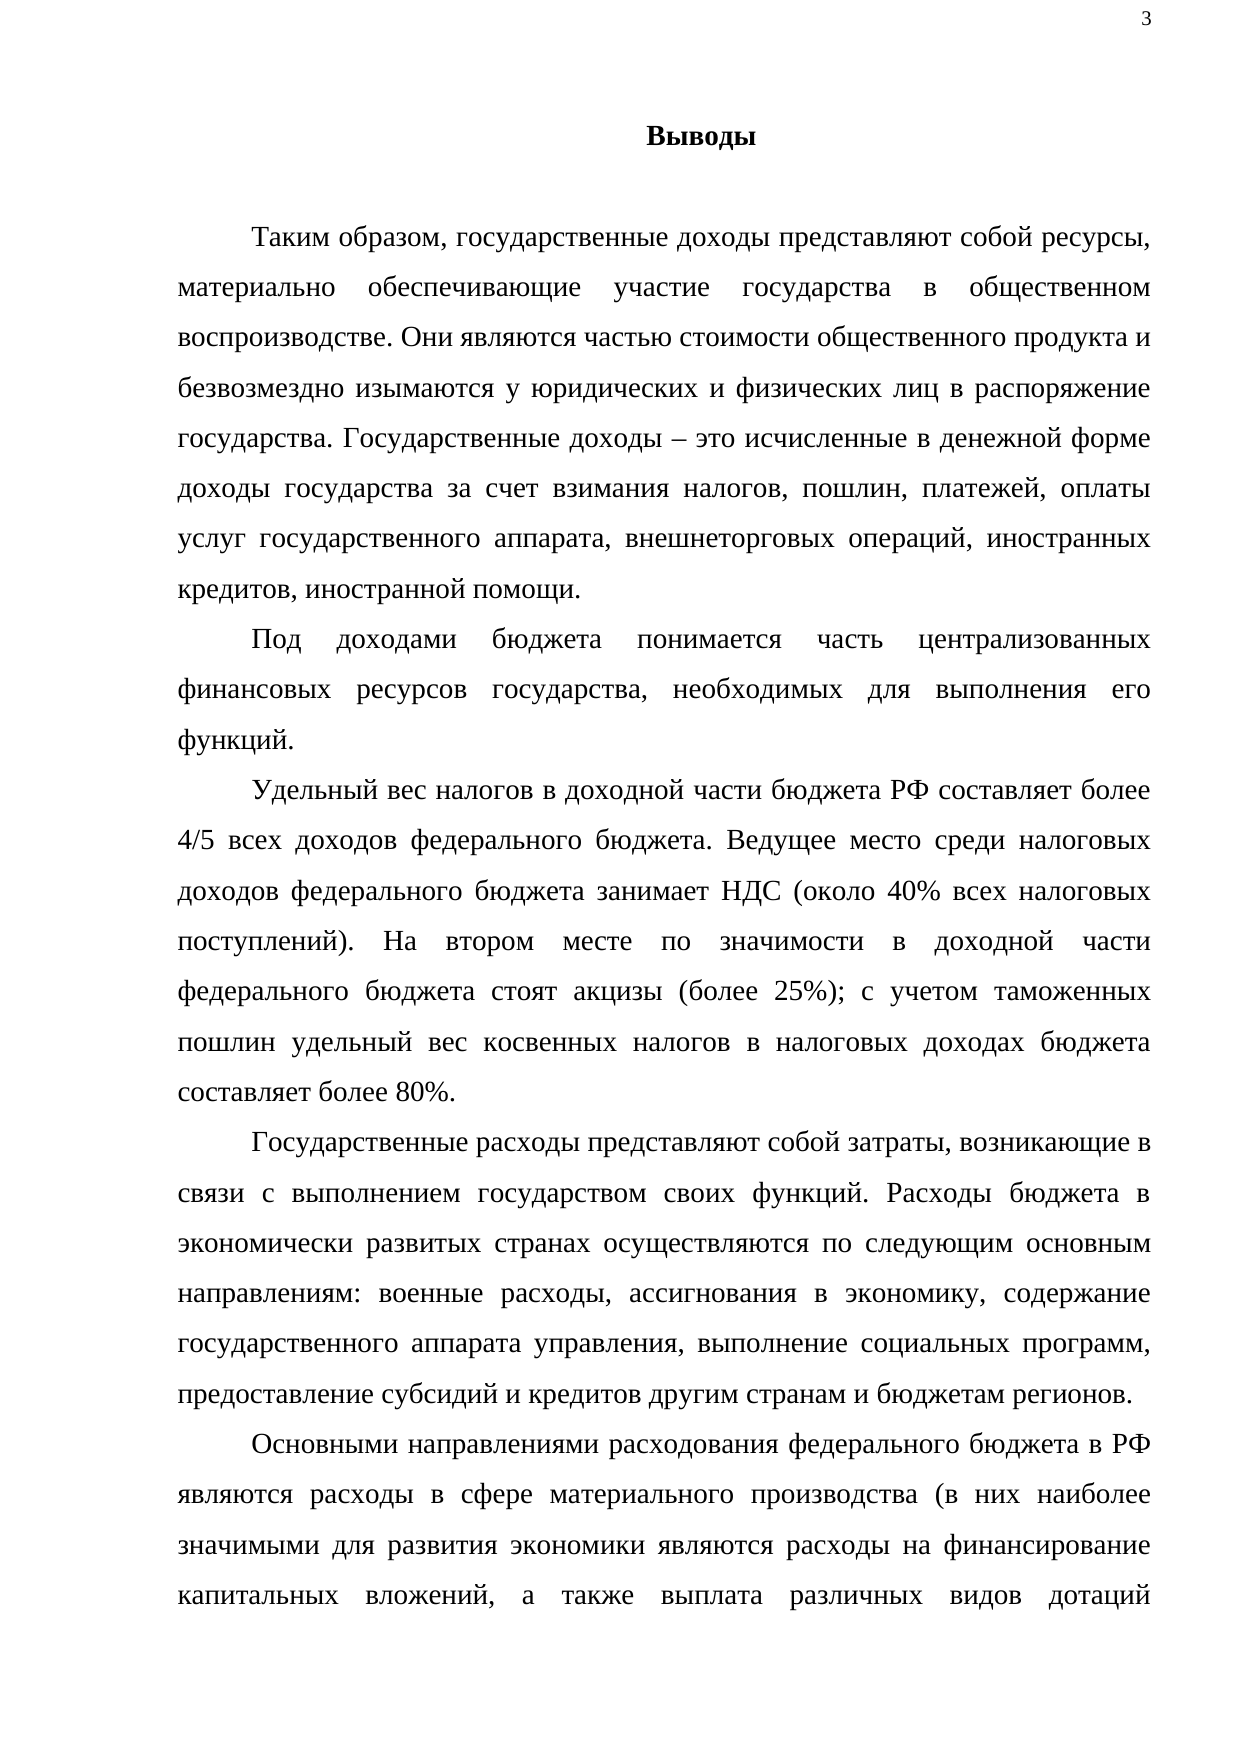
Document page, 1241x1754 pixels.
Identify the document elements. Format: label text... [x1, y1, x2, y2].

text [177, 1426, 1152, 1611]
text Таким образом, государственные доходы представляют собой ресурсы, материально обеспечивающие участие государства в общественном воспроизводстве. Они являются частью стоимости общественного продукта и безвозмездно изымаются у юридических и физических лиц в распоряжение государства. Государственные доходы – это исчисленные в денежной форме доходы государства за счет взимания налогов, пошлин, платежей, оплаты услуг государственного аппарата, внешнеторговых операций, иностранных кредитов, иностранной помощи. [177, 219, 1152, 604]
text Государственные расходы представляют собой затраты, возникающие в связи с выполнением государством своих функций. Расходы бюджета в экономически развитых странах осуществляются по следующим основным направлениям: военные расходы, ассигнования в экономику, содержание государственного аппарата управления, выполнение социальных программ, предоставление субсидий и кредитов другим странам и бюджетам регионов. [177, 1124, 1152, 1409]
text Удельный вес налогов в доходной части бюджета РФ составляет более 4/5 всех доходов федерального бюджета. Ведущее место среди налоговых доходов федерального бюджета занимает НДС (около 40% всех налоговых поступлений). На втором месте по значимости в доходной части федерального бюджета стоят акцизы (более 25%); с учетом таможенных пошлин удельный вес косвенных налогов в налоговых доходах бюджета составляет более 80%. [177, 772, 1152, 1108]
text Под доходами бюджета понимается часть централизованных финансовых ресурсов государства, необходимых для выполнения его функций. [177, 621, 1152, 755]
text Выводы [177, 118, 1152, 152]
